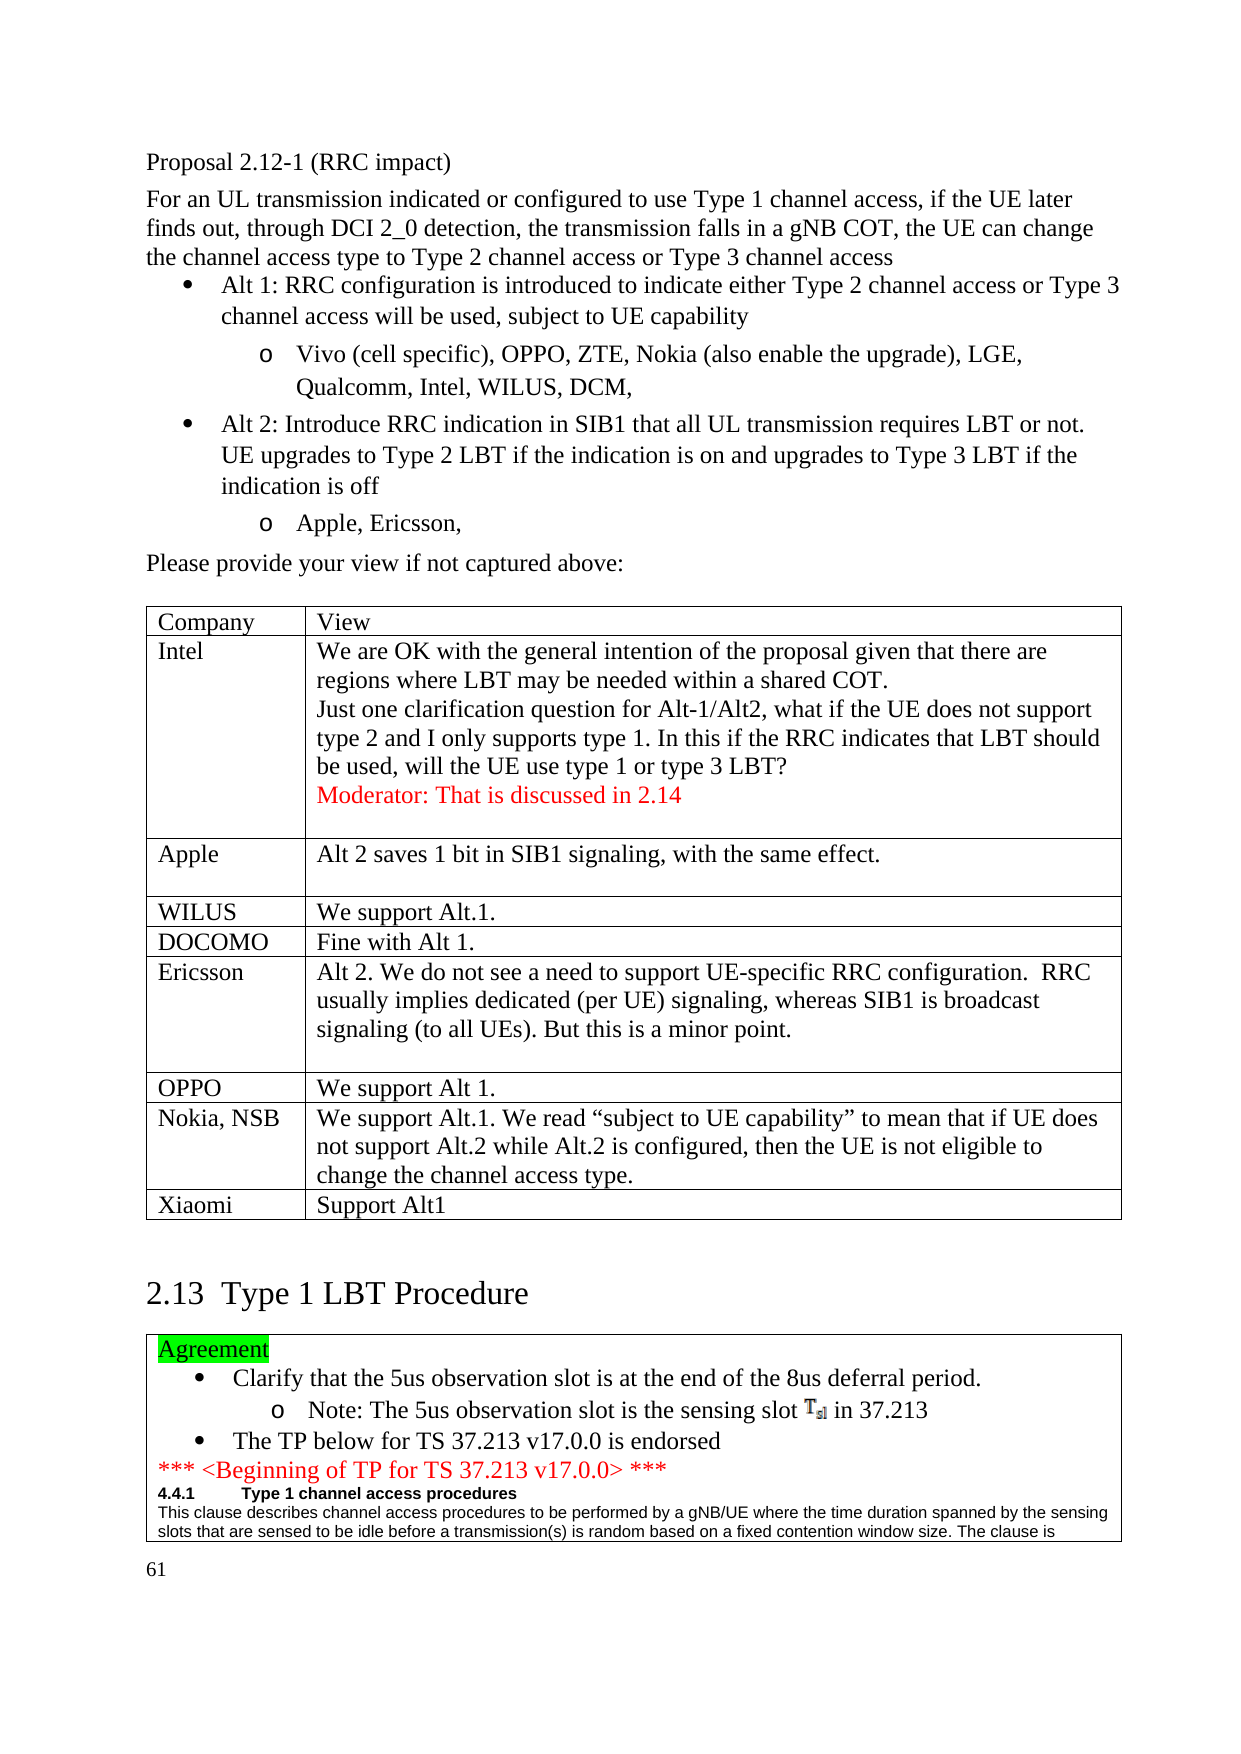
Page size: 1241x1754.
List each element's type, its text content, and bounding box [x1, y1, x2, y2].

table_cell OPPO [147, 1073, 305, 1102]
table_cell DOCOMO [147, 927, 305, 956]
list Apple, Ericsson, [258, 508, 1122, 539]
list Vivo (cell specific), OPPO, ZTE, Nokia (also enable the upgrade), LGE, Qualcomm, Intel, WILUS, DCM, [258, 339, 1122, 401]
text For an UL transmission indicated or configured to use Type 1 channel access, if the UE later finds out, through DCI 2_0 detection, the transmission falls in a gNB COT, the UE can change the channel access type to Type 2 channel access or Type 3 channel access [146, 184, 1122, 270]
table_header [147, 1335, 1121, 1541]
table_cell We are OK with the general intention of the proposal given that there are regions where LBT may be needed within a shared COT. Just one clarification question for Alt-1/Alt2, what if the UE does not support type 2 and I only supports type 1. In this if the RRC indicates that LBT should be used, will the UE use type 1 or type 3 LBT? Moderator: That is discussed in 2.14 [306, 636, 1121, 838]
table_cell We support Alt 1. [306, 1073, 1121, 1102]
table_cell Support Alt1 [306, 1190, 1121, 1219]
list Alt 1: RRC configuration is introduced to indicate either Type 2 channel access or Type 3 channel access will be used, subject to UE capability [183, 270, 1122, 330]
table_cell Alt 2 saves 1 bit in SIB1 signaling, with the same effect. [306, 839, 1121, 896]
table_cell Xiaomi [147, 1190, 305, 1219]
picture [804, 1392, 828, 1419]
table_cell Nokia, NSB [147, 1103, 305, 1189]
list Alt 2: Introduce RRC indication in SIB1 that all UL transmission requires LBT or not. UE upgrades to Type 2 LBT if the indication is on and upgrades to Type 3 LBT if the indication is off [183, 409, 1122, 500]
table_header View [306, 607, 1121, 635]
table_cell WILUS [147, 897, 305, 926]
subtitle Type 1 LBT Procedure [146, 1273, 1122, 1312]
table_cell Intel [147, 636, 305, 838]
table_cell Alt 2. We do not see a need to support UE-specific RRC configuration. RRC usually implies dedicated (per UE) signaling, whereas SIB1 is broadcast signaling (to all UEs). But this is a minor point. [306, 957, 1121, 1072]
table_cell Ericsson [147, 957, 305, 1072]
table_header Company [147, 607, 305, 635]
table_cell We support Alt.1. We read “subject to UE capability” to mean that if UE does not support Alt.2 while Alt.2 is configured, then the UE is not eligible to change the channel access type. [306, 1103, 1121, 1189]
text Proposal 2.12-1 (RRC impact) [146, 147, 1122, 176]
table_cell Fine with Alt 1. [306, 927, 1121, 956]
table_cell We support Alt.1. [306, 897, 1121, 926]
text Please provide your view if not captured above: [146, 548, 1122, 577]
table_cell Apple [147, 839, 305, 896]
